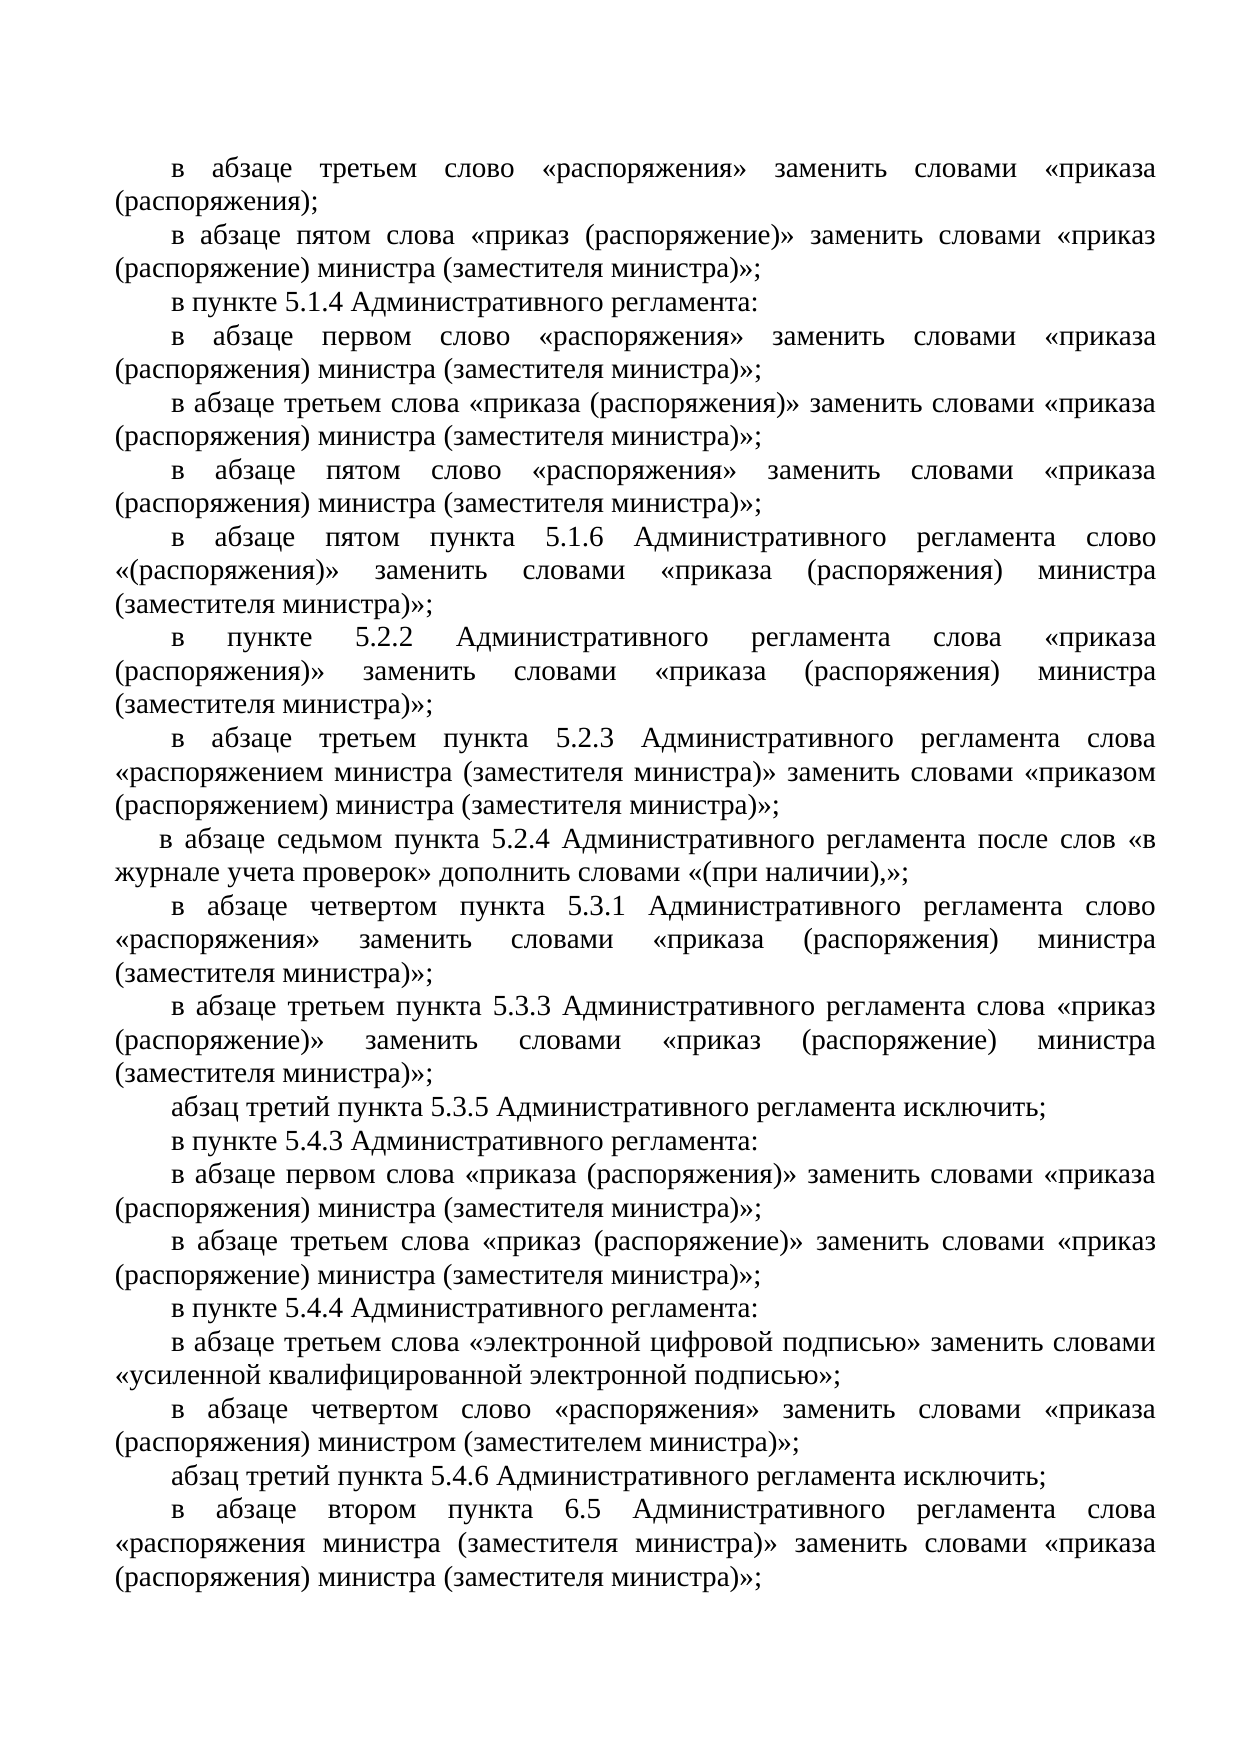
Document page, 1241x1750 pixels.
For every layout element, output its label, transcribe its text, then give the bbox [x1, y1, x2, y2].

text в абзаце первом слово «распоряжения» заменить словами «приказа (распоряжения) министра (заместителя министра)»; [114, 318, 1157, 385]
text в абзаце третьем слова «приказа (распоряжения)» заменить словами «приказа (распоряжения) министра (заместителя министра)»; [114, 385, 1157, 452]
text в абзаце третьем пункта 5.3.3 Административного регламента слова «приказ (распоряжение)» заменить словами «приказ (распоряжение) министра (заместителя министра)»; [114, 988, 1157, 1089]
text в абзаце пятом слово «распоряжения» заменить словами «приказа (распоряжения) министра (заместителя министра)»; [114, 452, 1157, 519]
text в абзаце третьем пункта 5.2.3 Административного регламента слова «распоряжением министра (заместителя министра)» заменить словами «приказом (распоряжением) министра (заместителя министра)»; [114, 720, 1157, 821]
text в пункте 5.1.4 Административного регламента: [114, 284, 1157, 318]
text в пункте 5.4.3 Административного регламента: [114, 1123, 1157, 1156]
text в абзаце седьмом пункта 5.2.4 Административного регламента после слов «в журнале учета проверок» дополнить словами «(при наличии),»; [114, 821, 1157, 888]
text в абзаце третьем слово «распоряжения» заменить словами «приказа (распоряжения); [114, 150, 1157, 217]
text абзац третий пункта 5.4.6 Административного регламента исключить; [114, 1458, 1157, 1492]
text абзац третий пункта 5.3.5 Административного регламента исключить; [114, 1089, 1157, 1123]
text в абзаце четвертом пункта 5.3.1 Административного регламента слово «распоряжения» заменить словами «приказа (распоряжения) министра (заместителя министра)»; [114, 888, 1157, 988]
text в абзаце третьем слова «электронной цифровой подписью» заменить словами «усиленной квалифицированной электронной подписью»; [114, 1324, 1157, 1391]
text в абзаце пятом пункта 5.1.6 Административного регламента слово «(распоряжения)» заменить словами «приказа (распоряжения) министра (заместителя министра)»; [114, 519, 1157, 619]
text в пункте 5.2.2 Административного регламента слова «приказа (распоряжения)» заменить словами «приказа (распоряжения) министра (заместителя министра)»; [114, 619, 1157, 720]
text в пункте 5.4.4 Административного регламента: [114, 1290, 1157, 1324]
text в абзаце пятом слова «приказ (распоряжение)» заменить словами «приказ (распоряжение) министра (заместителя министра)»; [114, 217, 1157, 284]
text в абзаце четвертом слово «распоряжения» заменить словами «приказа (распоряжения) министром (заместителем министра)»; [114, 1391, 1157, 1458]
text в абзаце первом слова «приказа (распоряжения)» заменить словами «приказа (распоряжения) министра (заместителя министра)»; [114, 1156, 1157, 1223]
text в абзаце втором пункта 6.5 Административного регламента слова «распоряжения министра (заместителя министра)» заменить словами «приказа (распоряжения) министра (заместителя министра)»; [114, 1492, 1157, 1592]
text в абзаце третьем слова «приказ (распоряжение)» заменить словами «приказ (распоряжение) министра (заместителя министра)»; [114, 1223, 1157, 1290]
